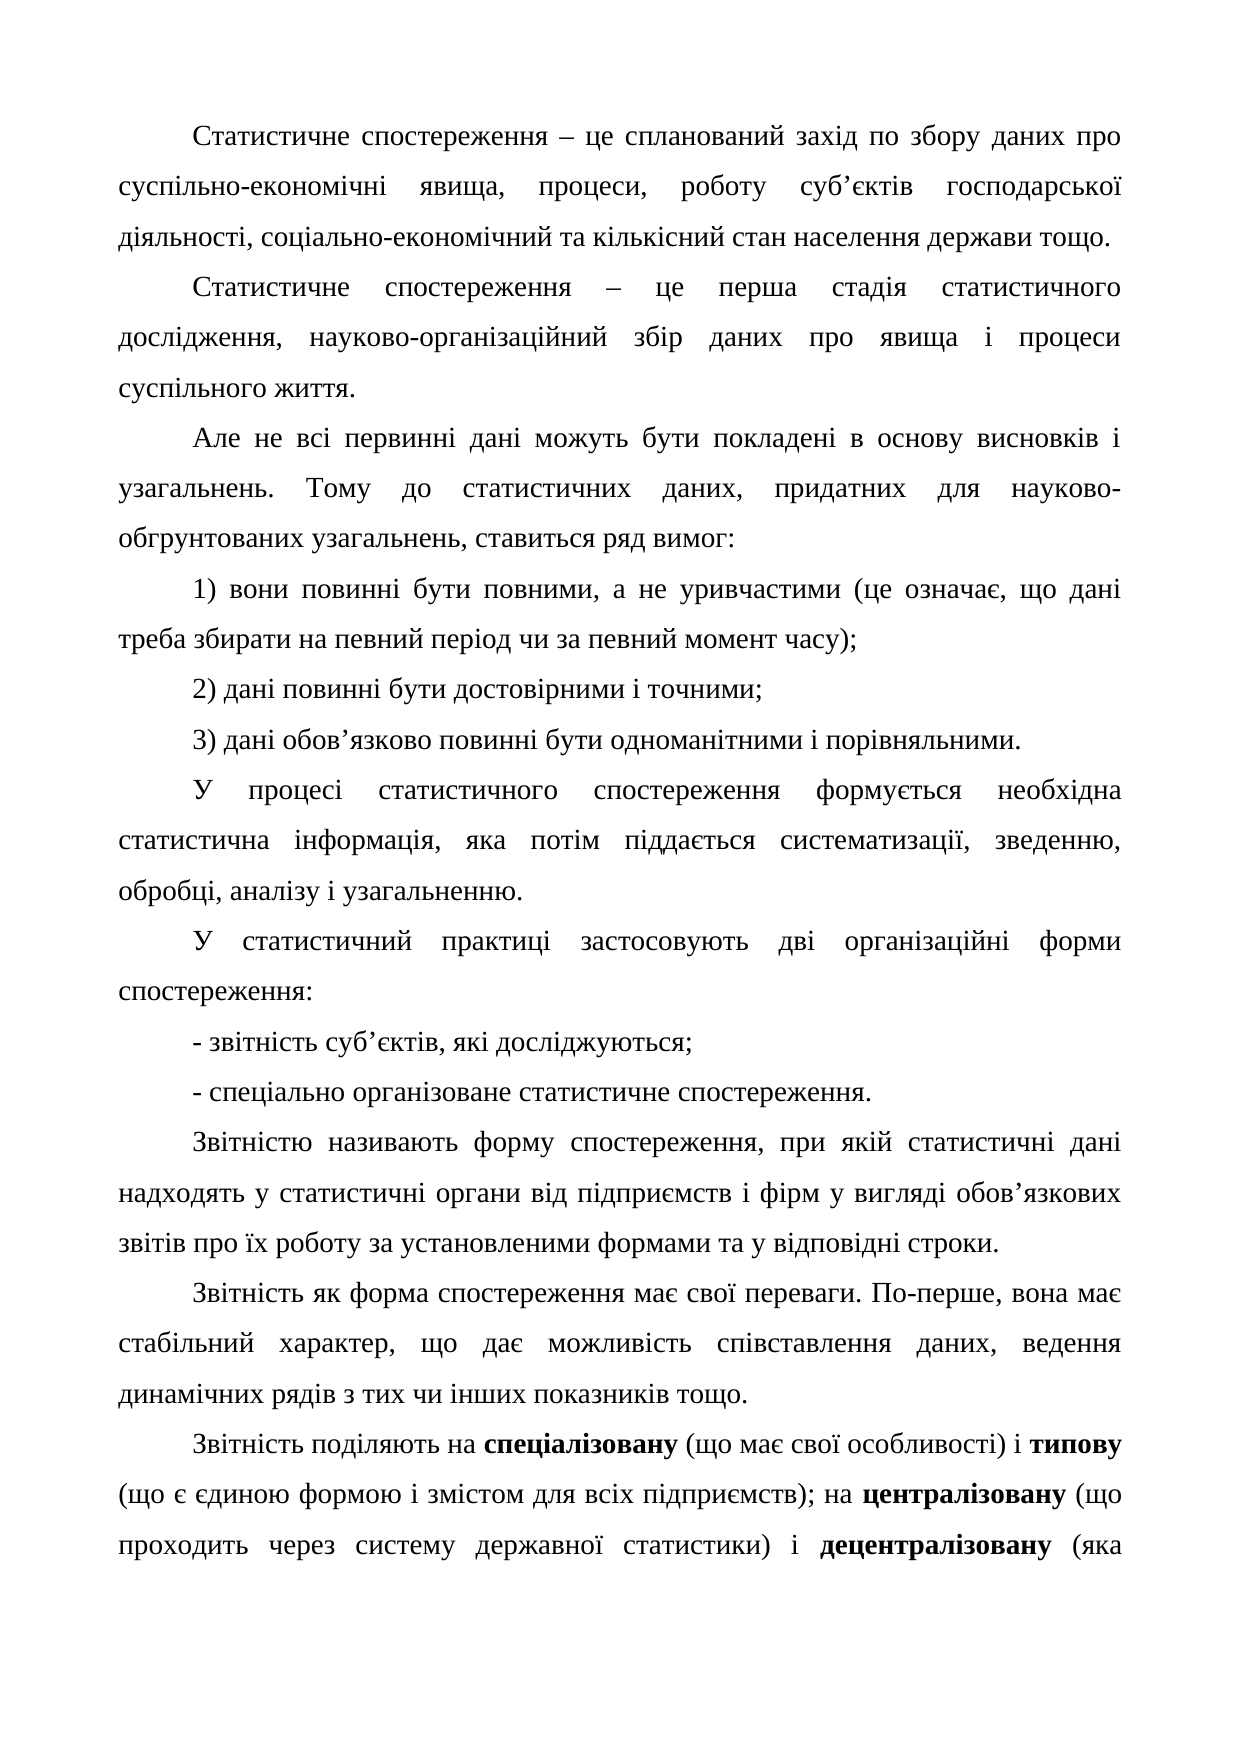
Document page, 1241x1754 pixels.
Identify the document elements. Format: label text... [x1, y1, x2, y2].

text 3) дані обов’язково повинні бути одноманітними і порівняльними. [118, 722, 1122, 755]
text - спеціально організоване статистичне спостереження. [118, 1074, 1122, 1108]
text Звітність як форма спостереження має свої переваги. По-перше, вона має стабільний характер, що дає можливість співставлення даних, ведення динамічних рядів з тих чи інших показників тощо. [118, 1275, 1122, 1409]
text Статистичне спостереження – це перша стадія статистичного дослідження, науково-організаційний збір даних про явища і процеси суспільного життя. [118, 269, 1122, 403]
text 1) вони повинні бути повними, а не уривчастими (це означає, що дані треба збирати на певний період чи за певний момент часу); [118, 571, 1122, 655]
text 2) дані повинні бути достовірними і точними; [118, 672, 1122, 705]
text Звітністю називають форму спостереження, при якій статистичні дані надходять у статистичні органи від підприємств і фірм у вигляді обов’язкових звітів про їх роботу за установленими формами та у відповідні строки. [118, 1124, 1122, 1258]
text Але не всі первинні дані можуть бути покладені в основу висновків і узагальнень. Тому до статистичних даних, придатних для науково-обгрунтованих узагальнень, ставиться ряд вимог: [118, 420, 1122, 554]
text У процесі статистичного спостереження формується необхідна статистична інформація, яка потім піддається систематизації, зведенню, обробці, аналізу і узагальненню. [118, 772, 1122, 906]
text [118, 1426, 1122, 1560]
text - звітність суб’єктів, які досліджуються; [118, 1024, 1122, 1057]
text У статистичний практиці застосовують дві організаційні форми спостереження: [118, 923, 1122, 1007]
text Статистичне спостереження – це спланований захід по збору даних про суспільно-економічні явища, процеси, роботу суб’єктів господарської діяльності, соціально-економічний та кількісний стан населення держави тощо. [118, 118, 1122, 252]
